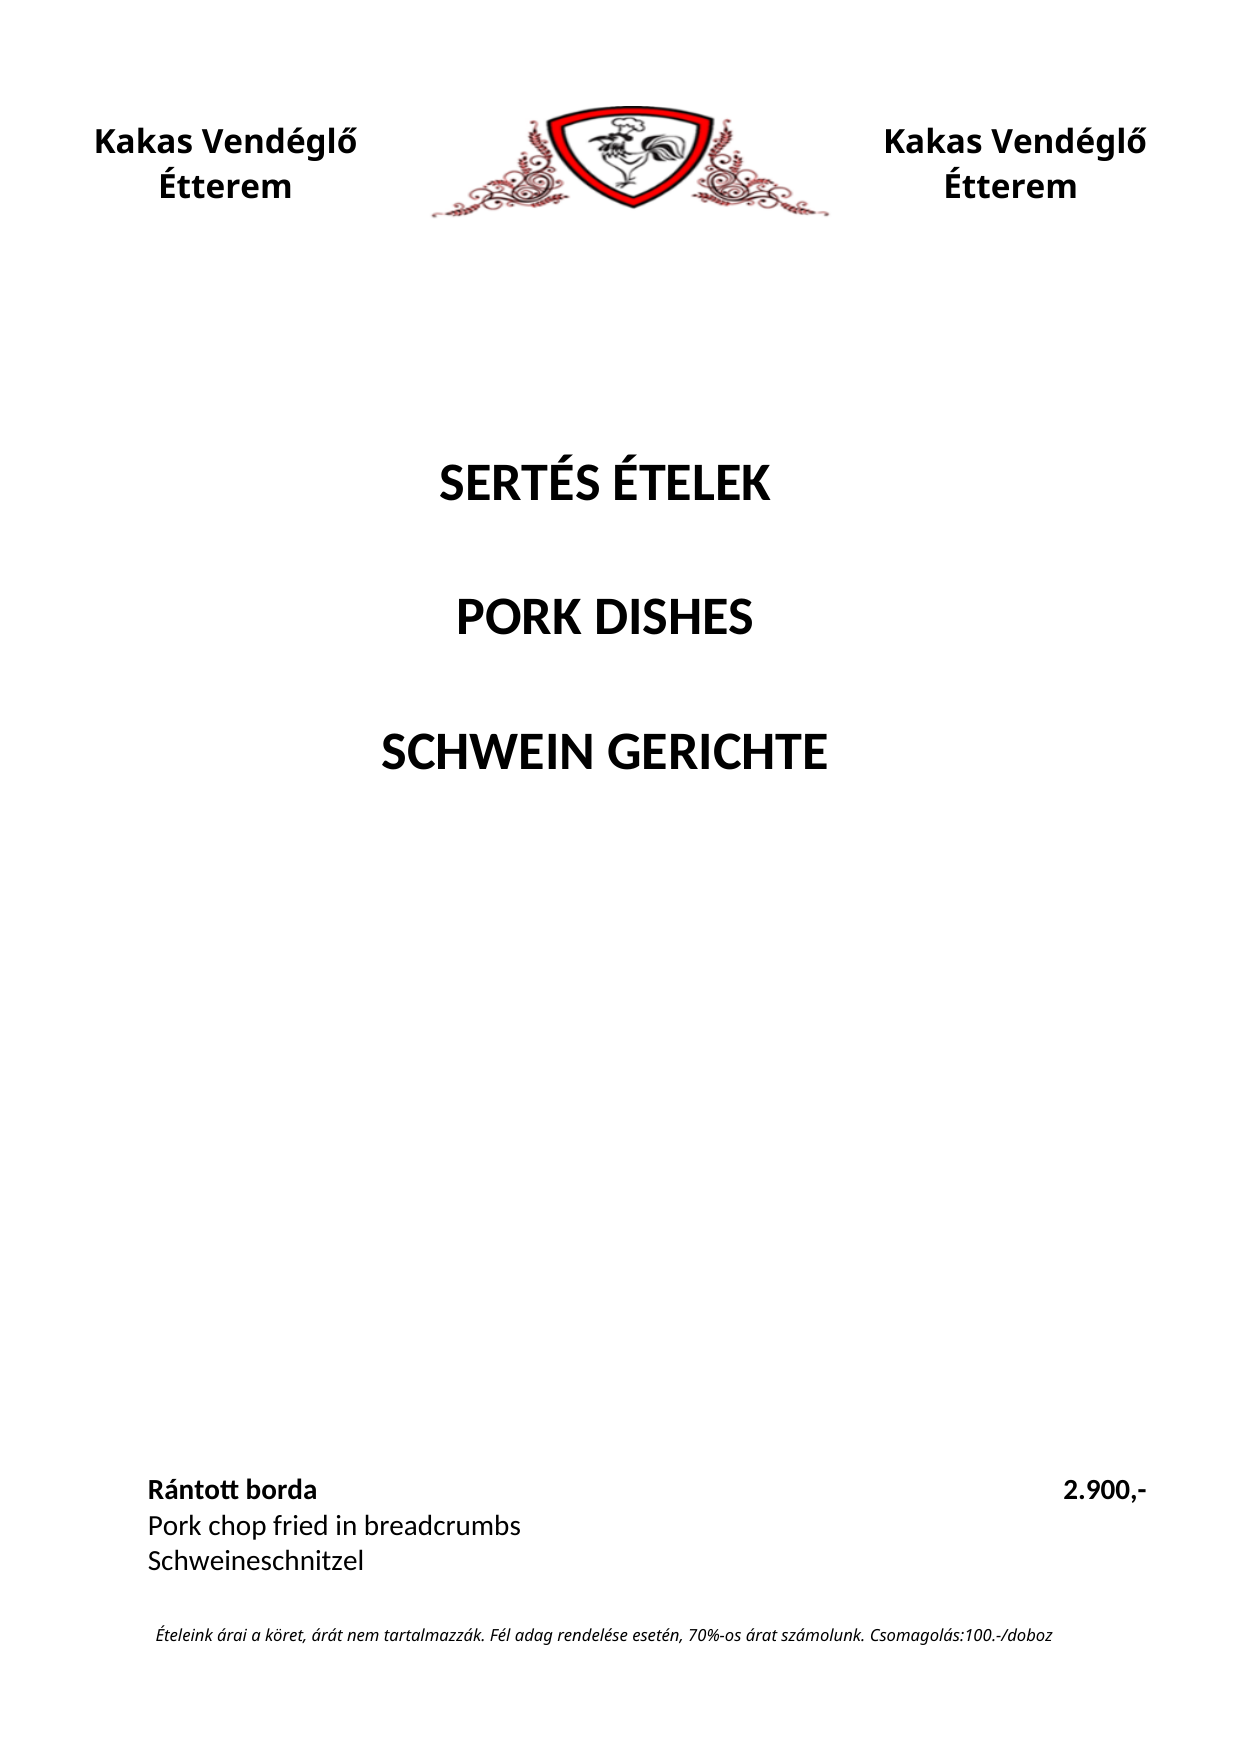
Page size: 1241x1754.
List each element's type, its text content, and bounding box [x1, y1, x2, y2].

text Pork chop fried in breadcrumbs [89, 1507, 1152, 1542]
text Schweineschnitzel [89, 1542, 1152, 1578]
text SCHWEIN GERICHTE [89, 716, 1122, 783]
text PORK DISHES [89, 582, 1122, 648]
text Rántott borda 2.900,- [89, 1471, 1152, 1507]
text SERTÉS ÉTELEK [89, 448, 1122, 514]
